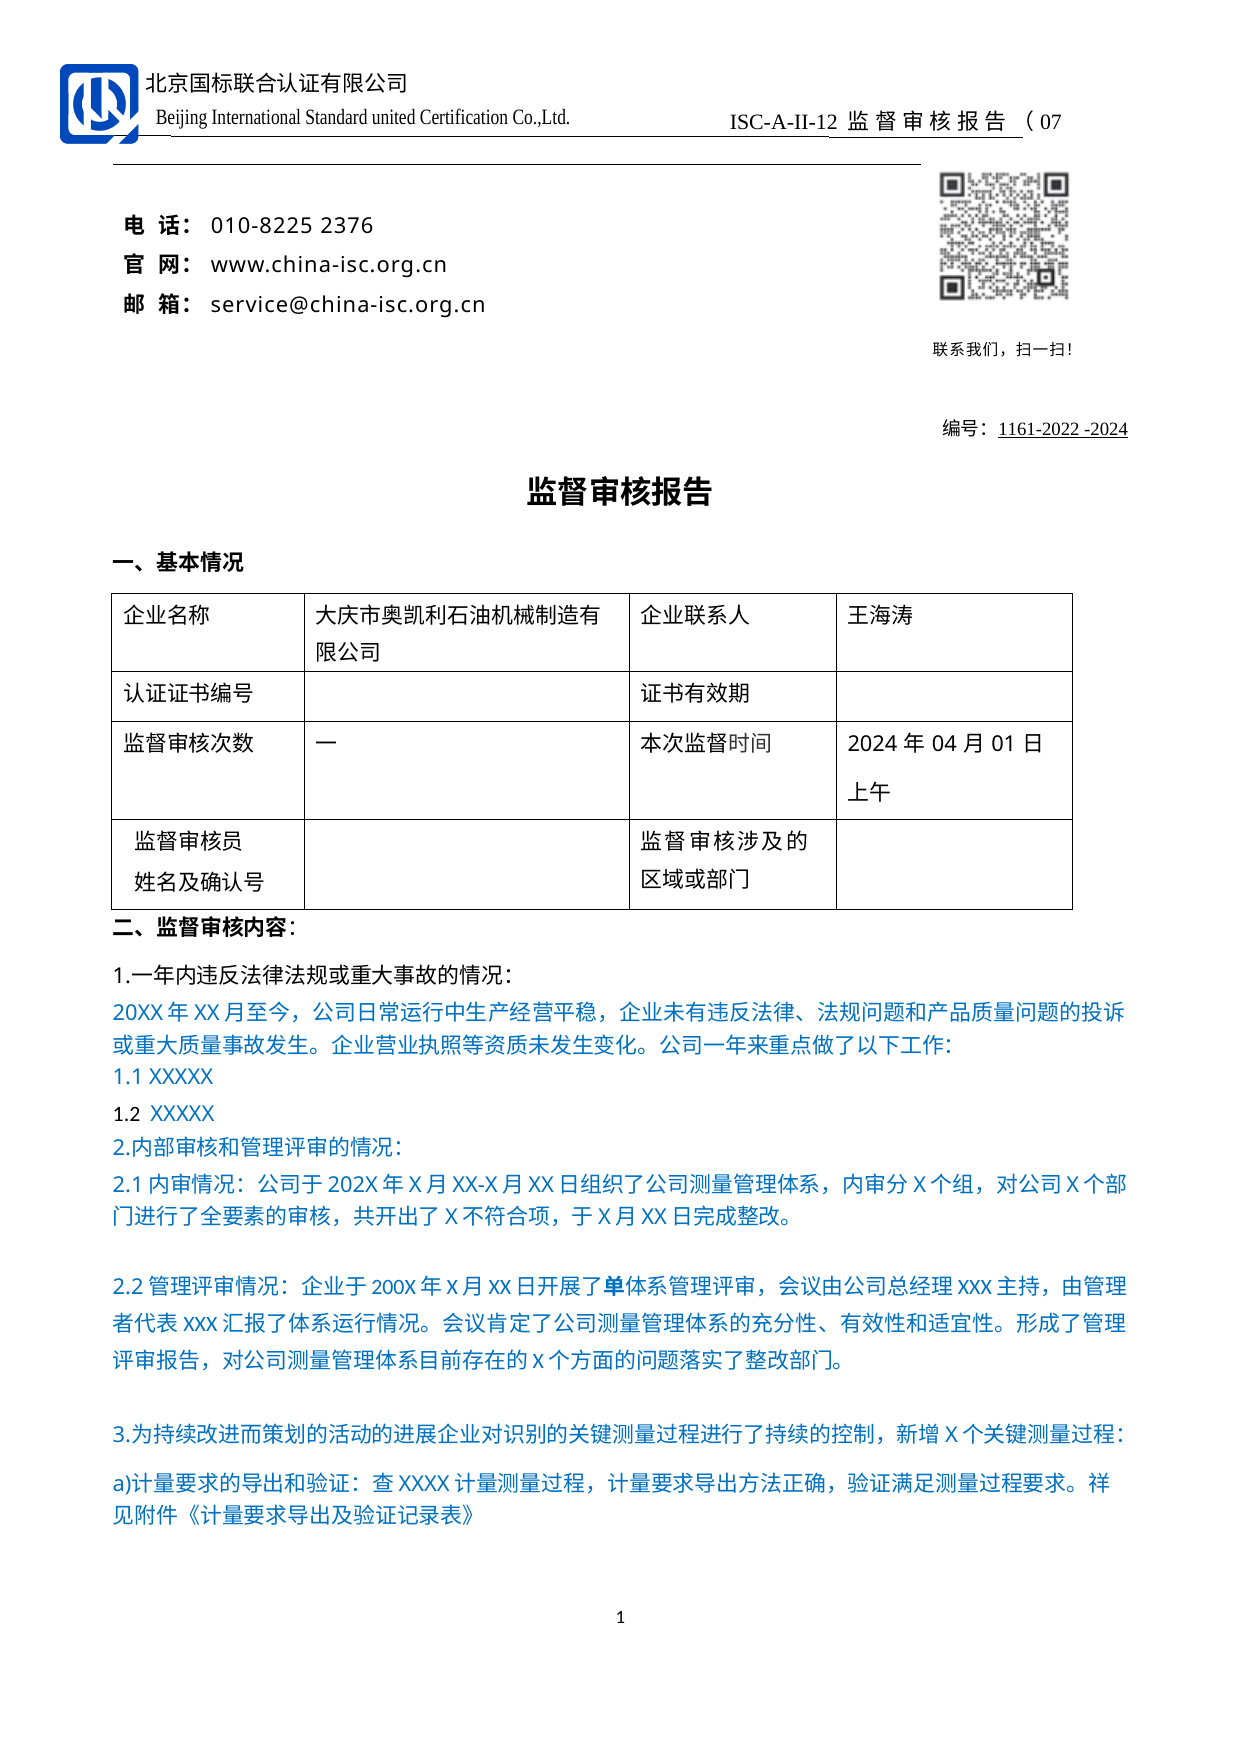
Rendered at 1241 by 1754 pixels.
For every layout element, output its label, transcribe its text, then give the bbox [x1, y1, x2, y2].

text 一、基本情况 [112, 544, 1128, 577]
table_header 企业联系人 [630, 594, 836, 671]
text 20XX年XX月至今，公司日常运行中生产经营平稳，企业未有违反法律、法规问题和产品质量问题的投诉或重大质量事故发生。企业营业执照等资质未发生变化。公司一年来重点做了以下工作： [112, 995, 1128, 1060]
table_header 王海涛 [837, 594, 1072, 671]
table_cell 监督审核员 姓名及确认号 [112, 820, 304, 908]
text 1.2 XXXXX [112, 1097, 1128, 1129]
text 监督审核报告 [112, 457, 1128, 522]
table_cell 监督审核次数 [112, 722, 304, 819]
table_header 企业名称 [112, 594, 304, 671]
text 3.为持续改进而策划的活动的进展企业对识别的关键测量过程进行了持续的控制，新增X个关键测量过程： [112, 1417, 1128, 1449]
table_cell 地 址： 北京市朝阳区北三环东路8号1幢-3至26层101内8层810 电 话： 010-8225 2376 官 网： www.china-isc.org.cn 邮 箱： service@china-isc.org.cn [113, 165, 921, 368]
table_cell 认证证书编号 [112, 672, 304, 721]
text 2.2管理评审情况：企业于200X年X月XX日开展了单体系管理评审，会议由公司总经理XXX主持，由管理者代表XXX汇报了体系运行情况。会议肯定了公司测量管理体系的充分性、有效性和适宜性。形成了管理评审报告，对公司测量管理体系目前存在的X个方面的问题落实了整改部门。 [112, 1268, 1128, 1376]
table_cell [305, 672, 629, 721]
table_cell [837, 820, 1072, 908]
text 编号：1161-2022 -2024 [112, 411, 1128, 443]
table_cell [305, 820, 629, 908]
picture [932, 167, 1078, 310]
text 二、监督审核内容： [112, 909, 1128, 942]
table_cell 一 [305, 722, 629, 819]
table_cell 本次监督时间 [630, 722, 836, 819]
picture [60, 64, 139, 144]
table_cell 证书有效期 [630, 672, 836, 721]
text 2.内部审核和管理评审的情况： [112, 1129, 1128, 1162]
text 1.1 XXXXX [112, 1060, 1128, 1092]
text 1.一年内违反法律法规或重大事故的情况： [112, 958, 1128, 990]
table_cell 监督审核涉及的区域或部门 [630, 820, 836, 908]
table_cell 2024年04月01日 上午 [837, 722, 1072, 819]
table_header 大庆市奥凯利石油机械制造有限公司 [305, 594, 629, 671]
table_cell [837, 672, 1072, 721]
text a)计量要求的导出和验证：查XXXX计量测量过程，计量要求导出方法正确，验证满足测量过程要求。祥见附件《计量要求导出及验证记录表》 [112, 1465, 1128, 1530]
text 2.1内审情况：公司于202X年X月XX-X月XX日组织了公司测量管理体系，内审分X个组，对公司X个部门进行了全要素的审核，共开出了X不符合项，于X月XX日完成整改。 [112, 1167, 1128, 1232]
